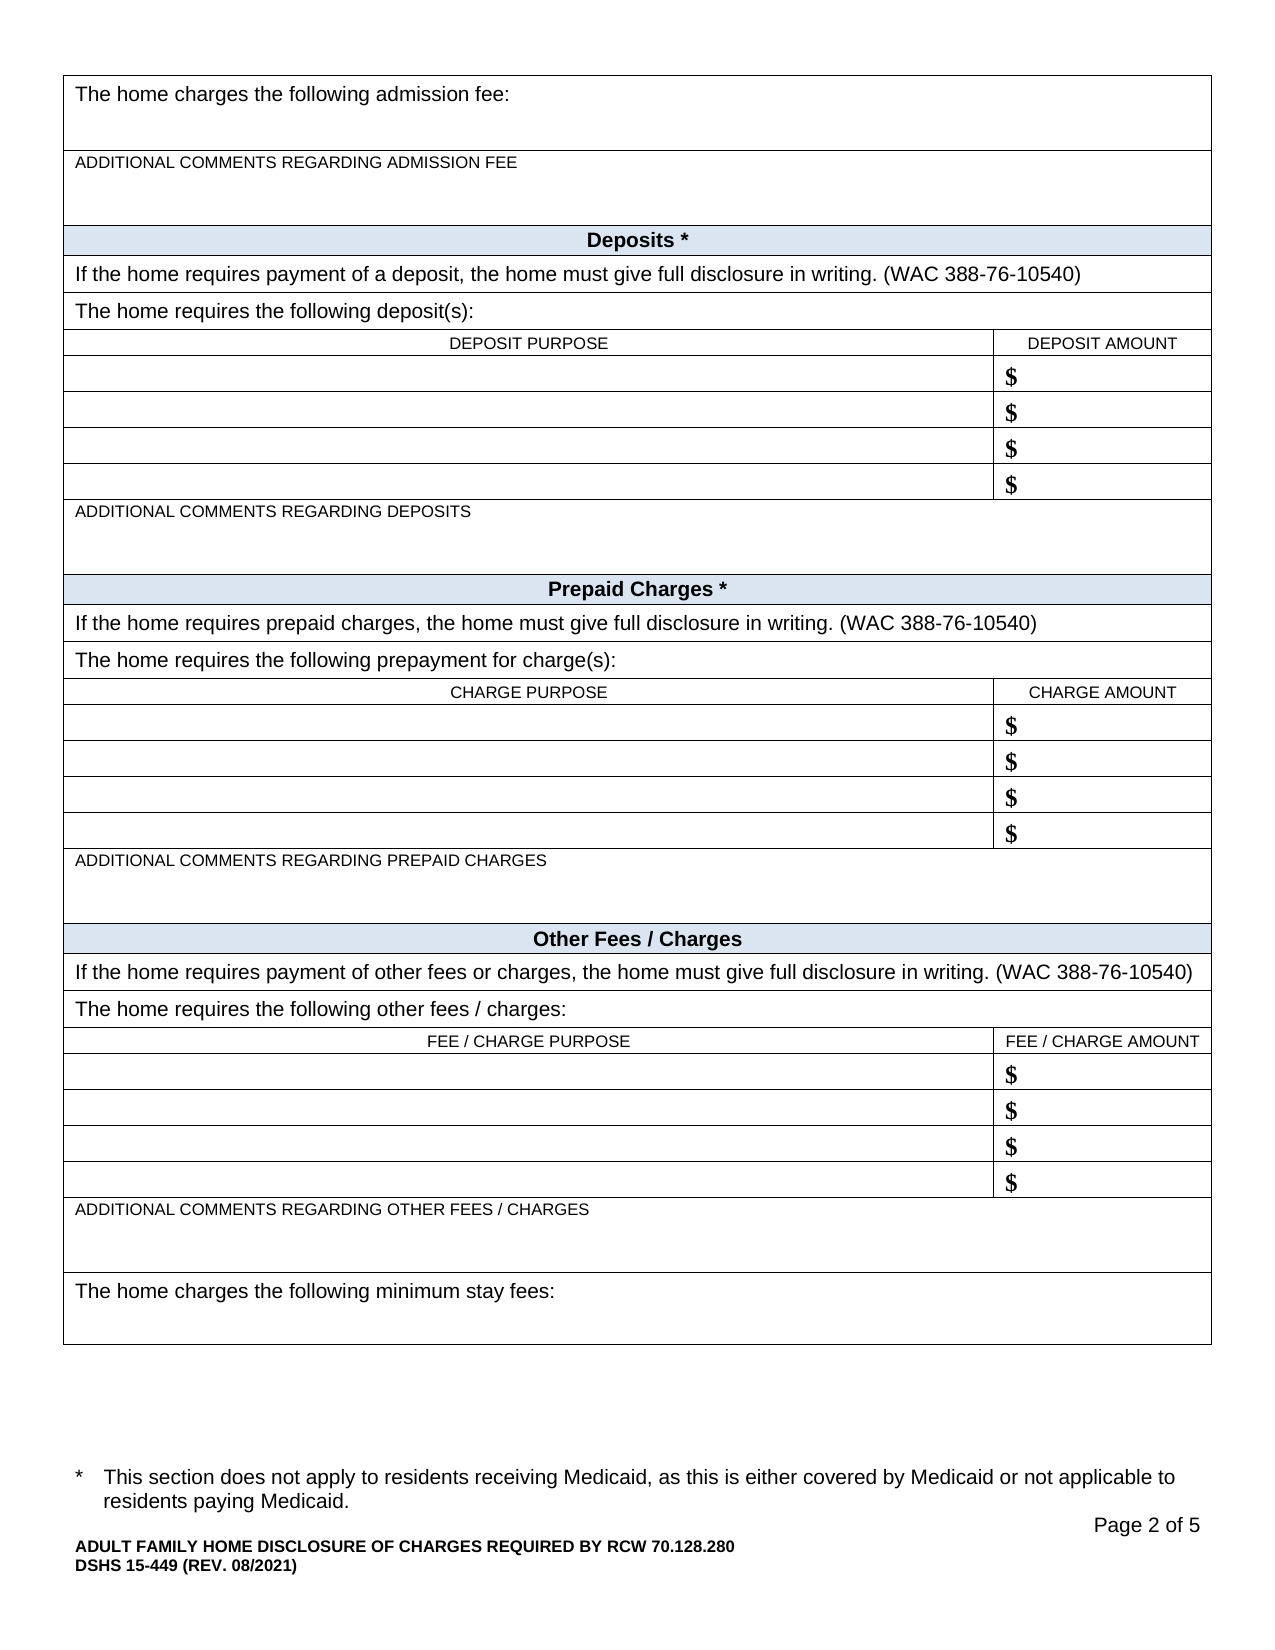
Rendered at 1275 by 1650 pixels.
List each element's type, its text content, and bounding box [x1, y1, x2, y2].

table_cell [64, 777, 993, 812]
table_cell [64, 741, 993, 776]
table_cell [64, 1162, 993, 1197]
table_cell Other Fees / Charges [64, 924, 1211, 953]
table_cell ADDITIONAL COMMENTS REGARDING ADMISSION FEE [64, 151, 1211, 225]
table_cell [64, 464, 993, 499]
table_cell The home charges the following minimum stay fees: [64, 1273, 1211, 1344]
table_cell ADDITIONAL COMMENTS REGARDING DEPOSITS [64, 500, 1211, 574]
table_cell $ [994, 1162, 1211, 1197]
table_cell The home requires the following other fees / charges: [64, 991, 1211, 1027]
table_cell $ [994, 1126, 1211, 1161]
table_cell [64, 813, 993, 848]
table_cell $ [994, 705, 1211, 740]
table_cell $ [994, 356, 1211, 391]
table_cell $ [994, 1090, 1211, 1125]
table_cell The home requires the following prepayment for charge(s): [64, 642, 1211, 678]
table_cell $ [994, 392, 1211, 427]
table_cell [64, 392, 993, 427]
table_cell FEE / CHARGE PURPOSE [64, 1028, 993, 1053]
table_cell The home requires the following deposit(s): [64, 293, 1211, 329]
table_cell CHARGE AMOUNT [994, 679, 1211, 704]
table_cell [64, 1126, 993, 1161]
table_cell [64, 1054, 993, 1089]
table_cell [64, 1090, 993, 1125]
table_cell Deposits * [64, 226, 1211, 255]
table_cell ADDITIONAL COMMENTS REGARDING PREPAID CHARGES [64, 849, 1211, 923]
table_cell If the home requires payment of other fees or charges, the home must give full disclosure in writing. (WAC 388-76-10540) [64, 954, 1211, 990]
table_cell The home charges the following admission fee: [64, 76, 1211, 150]
table_cell [64, 428, 993, 463]
table_cell If the home requires payment of a deposit, the home must give full disclosure in writing. (WAC 388-76-10540) [64, 256, 1211, 292]
table_cell [64, 356, 993, 391]
table_cell Prepaid Charges * [64, 575, 1211, 604]
table_cell $ [994, 741, 1211, 776]
table_cell $ [994, 777, 1211, 812]
table_cell $ [994, 1054, 1211, 1089]
table_cell ADDITIONAL COMMENTS REGARDING OTHER FEES / CHARGES [64, 1198, 1211, 1272]
table_cell FEE / CHARGE AMOUNT [994, 1028, 1211, 1053]
table_cell $ [994, 813, 1211, 848]
table_cell [64, 705, 993, 740]
table_cell DEPOSIT PURPOSE [64, 330, 993, 355]
table_cell CHARGE PURPOSE [64, 679, 993, 704]
table_cell $ [994, 464, 1211, 499]
table_cell If the home requires prepaid charges, the home must give full disclosure in writing. (WAC 388-76-10540) [64, 605, 1211, 641]
table_cell DEPOSIT AMOUNT [994, 330, 1211, 355]
table_cell $ [994, 428, 1211, 463]
